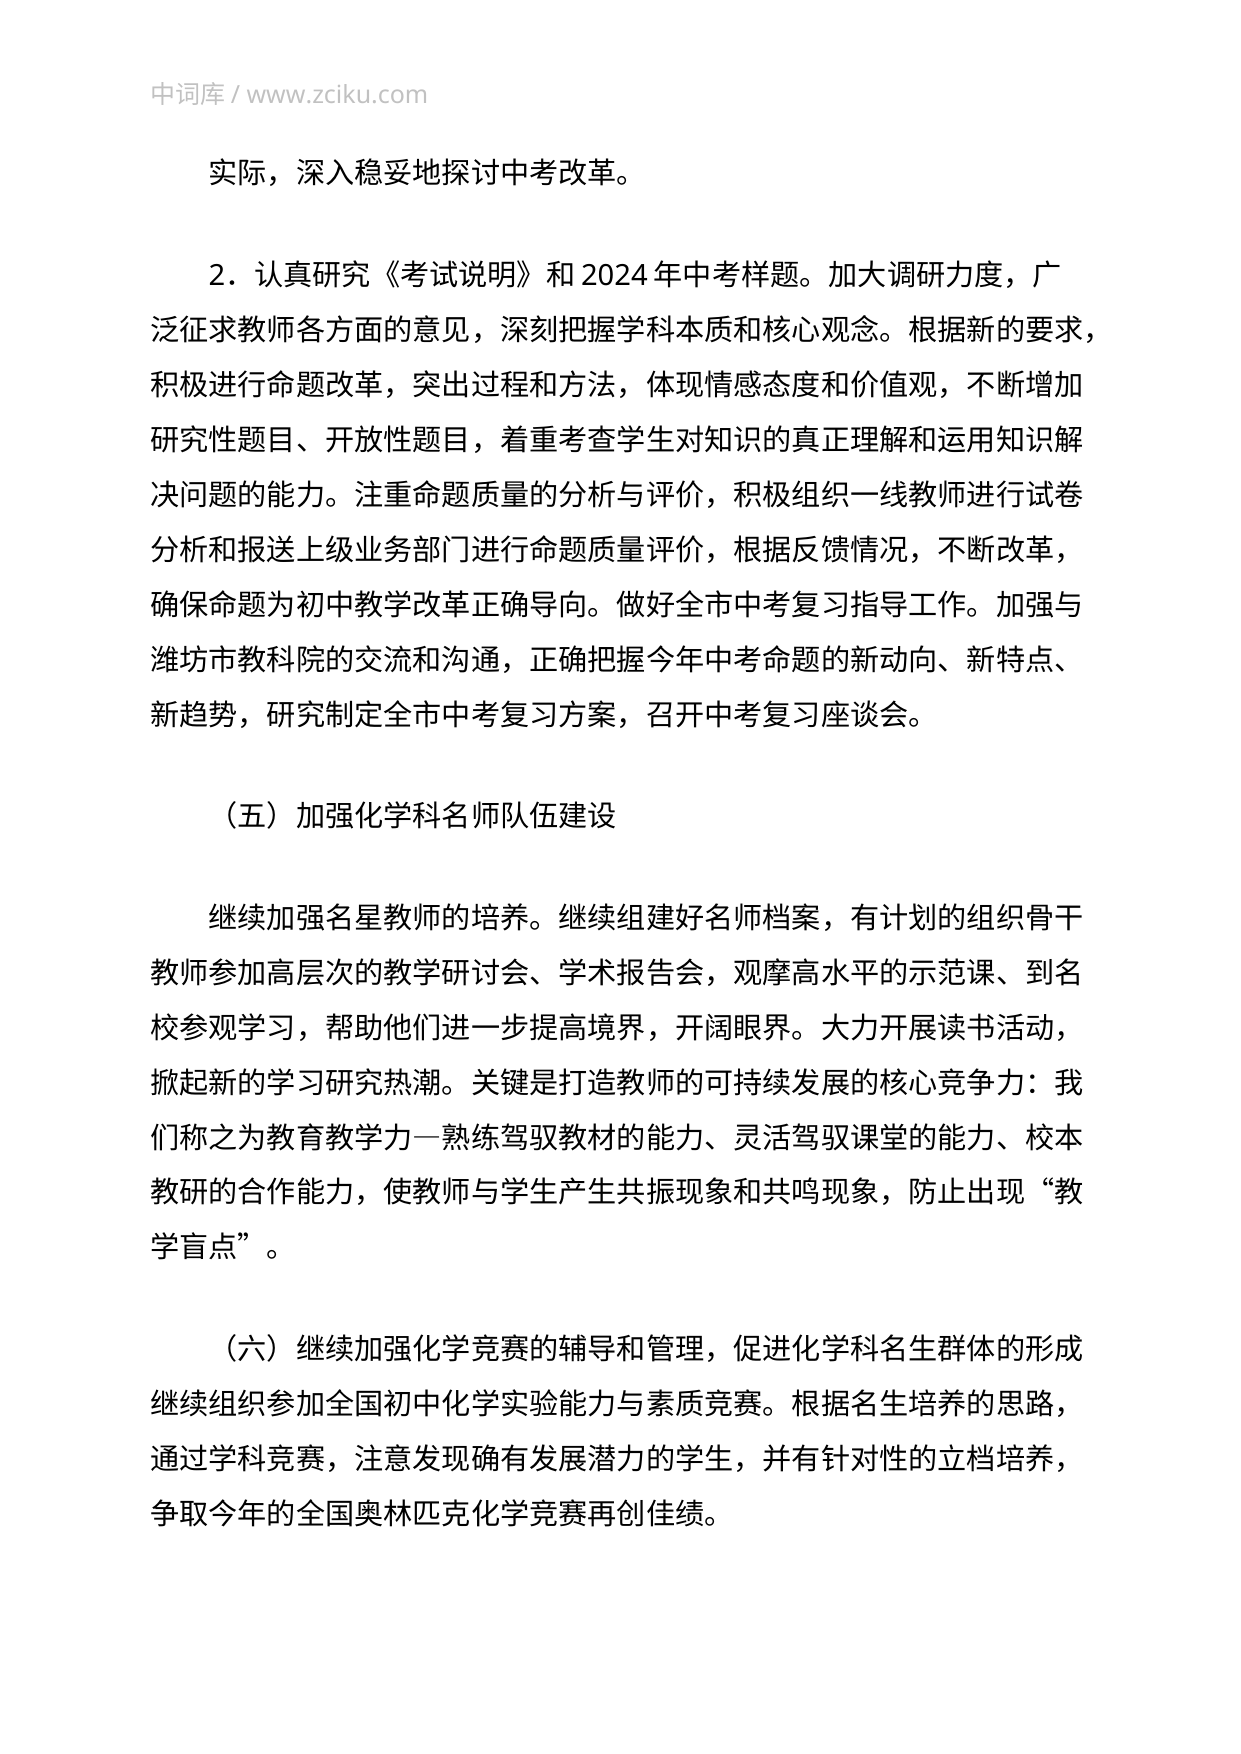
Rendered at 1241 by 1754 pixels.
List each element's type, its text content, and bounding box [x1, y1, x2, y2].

text 实际，深入稳妥地探讨中考改革。 [150, 150, 1090, 192]
text （六）继续加强化学竞赛的辅导和管理，促进化学科名生群体的形成继续组织参加全国初中化学实验能力与素质竞赛。根据名生培养的思路，通过学科竞赛，注意发现确有发展潜力的学生，并有针对性的立档培养，争取今年的全国奥林匹克化学竞赛再创佳绩。 [150, 1326, 1090, 1533]
text （五）加强化学科名师队伍建设 [150, 793, 1090, 835]
text 2．认真研究《考试说明》和2024年中考样题。加大调研力度，广泛征求教师各方面的意见，深刻把握学科本质和核心观念。根据新的要求，积极进行命题改革，突出过程和方法，体现情感态度和价值观，不断增加研究性题目、开放性题目，着重考查学生对知识的真正理解和运用知识解决问题的能力。注重命题质量的分析与评价，积极组织一线教师进行试卷分析和报送上级业务部门进行命题质量评价，根据反馈情况，不断改革，确保命题为初中教学改革正确导向。做好全市中考复习指导工作。加强与潍坊市教科院的交流和沟通，正确把握今年中考命题的新动向、新特点、新趋势，研究制定全市中考复习方案，召开中考复习座谈会。 [150, 252, 1090, 733]
text 继续加强名星教师的培养。继续组建好名师档案，有计划的组织骨干教师参加高层次的教学研讨会、学术报告会，观摩高水平的示范课、到名校参观学习，帮助他们进一步提高境界，开阔眼界。大力开展读书活动，掀起新的学习研究热潮。关键是打造教师的可持续发展的核心竞争力：我们称之为教育教学力—熟练驾驭教材的能力、灵活驾驭课堂的能力、校本教研的合作能力，使教师与学生产生共振现象和共鸣现象，防止出现“教学盲点”。 [150, 894, 1090, 1266]
